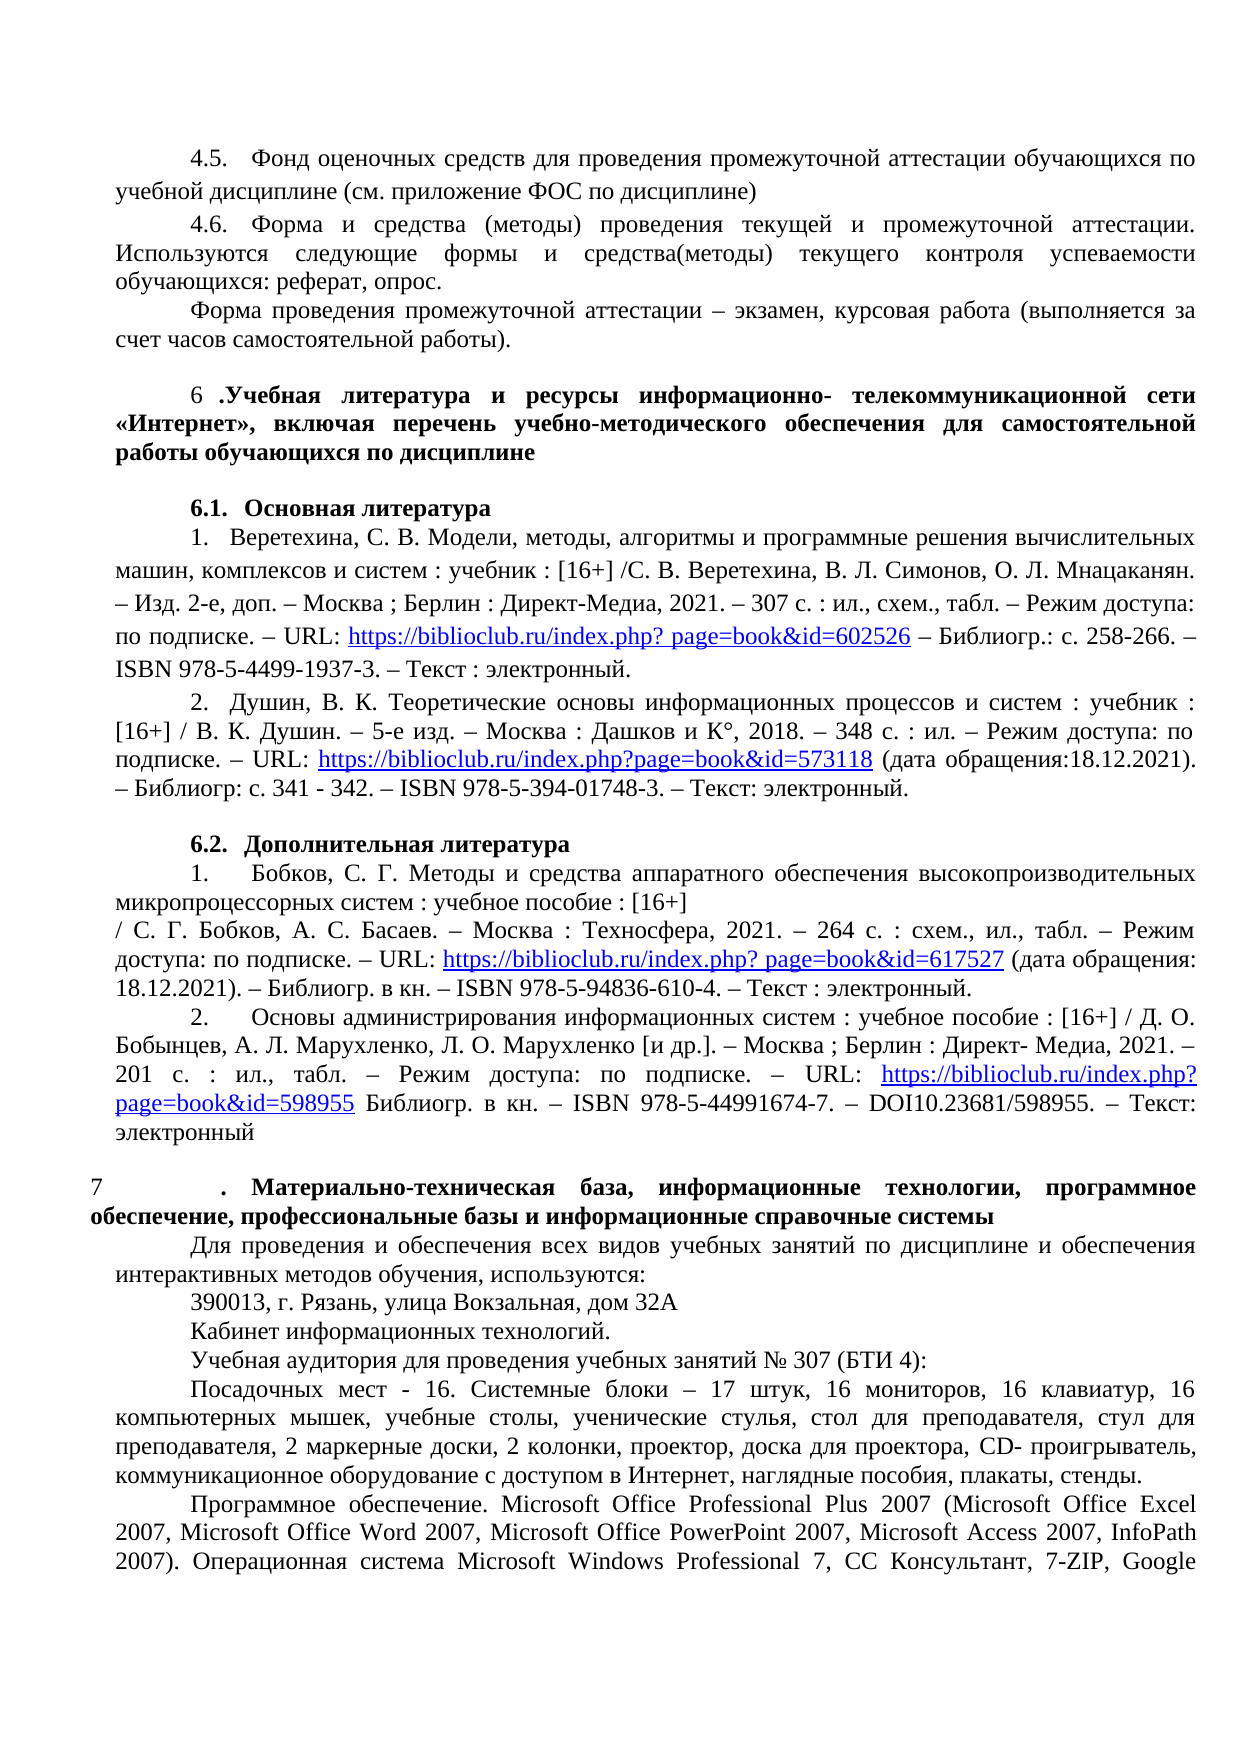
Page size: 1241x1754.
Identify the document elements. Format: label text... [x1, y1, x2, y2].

text / С. Г. Бобков, А. С. Басаев. – Москва : Техносфера, 2021. – 264 с. : схем., ил., табл. – Режим доступа: по подписке. – URL: https://biblioclub.ru/index.php? page=book&id=617527 (дата обращения: 18.12.2021). – Библиогр. в кн. – ISBN 978-5-94836-610-4. – Текст : электронный. [115, 915, 1197, 1002]
list Бобков, С. Г. Методы и средства аппаратного обеспечения высокопроизводительных микропроцессорных систем : учебное пособие : [16+] [115, 858, 1197, 915]
list Дополнительная литература [90, 829, 1197, 858]
list . Материально-техническая база, информационные технологии, программное обеспечение, профессиональные базы и информационные справочные системы [90, 1172, 1197, 1230]
list Форма и средства (методы) проведения текущей и промежуточной аттестации. Используются следующие формы и средства(методы) текущего контроля успеваемости обучающихся: реферат, опрос. [115, 209, 1197, 295]
text Кабинет информационных технологий. [90, 1316, 1197, 1345]
text Посадочных мест - 16. Системные блоки – 17 штук, 16 мониторов, 16 клавиатур, 16 компьютерных мышек, учебные столы, ученические стулья, стол для преподавателя, стул для преподавателя, 2 маркерные доски, 2 колонки, проектор, доска для проектора, CD- проигрыватель, коммуникационное оборудование с доступом в Интернет, наглядные пособия, плакаты, стенды. [115, 1374, 1197, 1489]
text Учебная аудитория для проведения учебных занятий № 307 (БТИ 4): [90, 1345, 1197, 1374]
list .Учебная литература и ресурсы информационно- телекоммуникационной сети «Интернет», включая перечень учебно-методического обеспечения для самостоятельной работы обучающихся по дисциплине [115, 380, 1197, 466]
text 390013, г. Рязань, улица Вокзальная, дом 32А [115, 1287, 1197, 1316]
text Форма проведения промежуточной аттестации – экзамен, курсовая работа (выполняется за счет часов самостоятельной работы). [115, 295, 1197, 353]
list Фонд оценочных средств для проведения промежуточной аттестации обучающихся по учебной дисциплине (см. приложение ФОС по дисциплине) [115, 143, 1197, 205]
list Душин, В. К. Теоретические основы информационных процессов и систем : учебник : [16+] / В. К. Душин. – 5-е изд. – Москва : Дашков и К°, 2018. – 348 с. : ил. – Режим доступа: по подписке. – URL: https://biblioclub.ru/index.php?page=book&id=573118 (дата обращения:18.12.2021). – Библиогр: с. 341 - 342. – ISBN 978-5-394-01748-3. – Текст: электронный. [115, 687, 1197, 802]
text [115, 1489, 1197, 1575]
list Основная литература [90, 493, 1197, 522]
list Веретехина, С. В. Модели, методы, алгоритмы и программные решения вычислительных машин, комплексов и систем : учебник : [16+] /С. В. Веретехина, В. Л. Симонов, О. Л. Мнацаканян. – Изд. 2-е, доп. – Москва ; Берлин : Директ-Медиа, 2021. – 307 с. : ил., схем., табл. – Режим доступа: по подписке. – URL: https://biblioclub.ru/index.php? page=book&id=602526 – Библиогр.: с. 258-266. – ISBN 978-5-4499-1937-3. – Текст : электронный. [115, 522, 1197, 683]
list Основы администрирования информационных систем : учебное пособие : [16+] / Д. О. Бобынцев, А. Л. Марухленко, Л. О. Марухленко [и др.]. – Москва ; Берлин : Директ- Медиа, 2021. – 201 с. : ил., табл. – Режим доступа: по подписке. – URL: https://biblioclub.ru/index.php?page=book&id=598955 Библиогр. в кн. – ISBN 978-5-44991674-7. – DOI10.23681/598955. – Текст: электронный [115, 1002, 1197, 1145]
text Для проведения и обеспечения всех видов учебных занятий по дисциплине и обеспечения интерактивных методов обучения, используются: [115, 1230, 1197, 1287]
